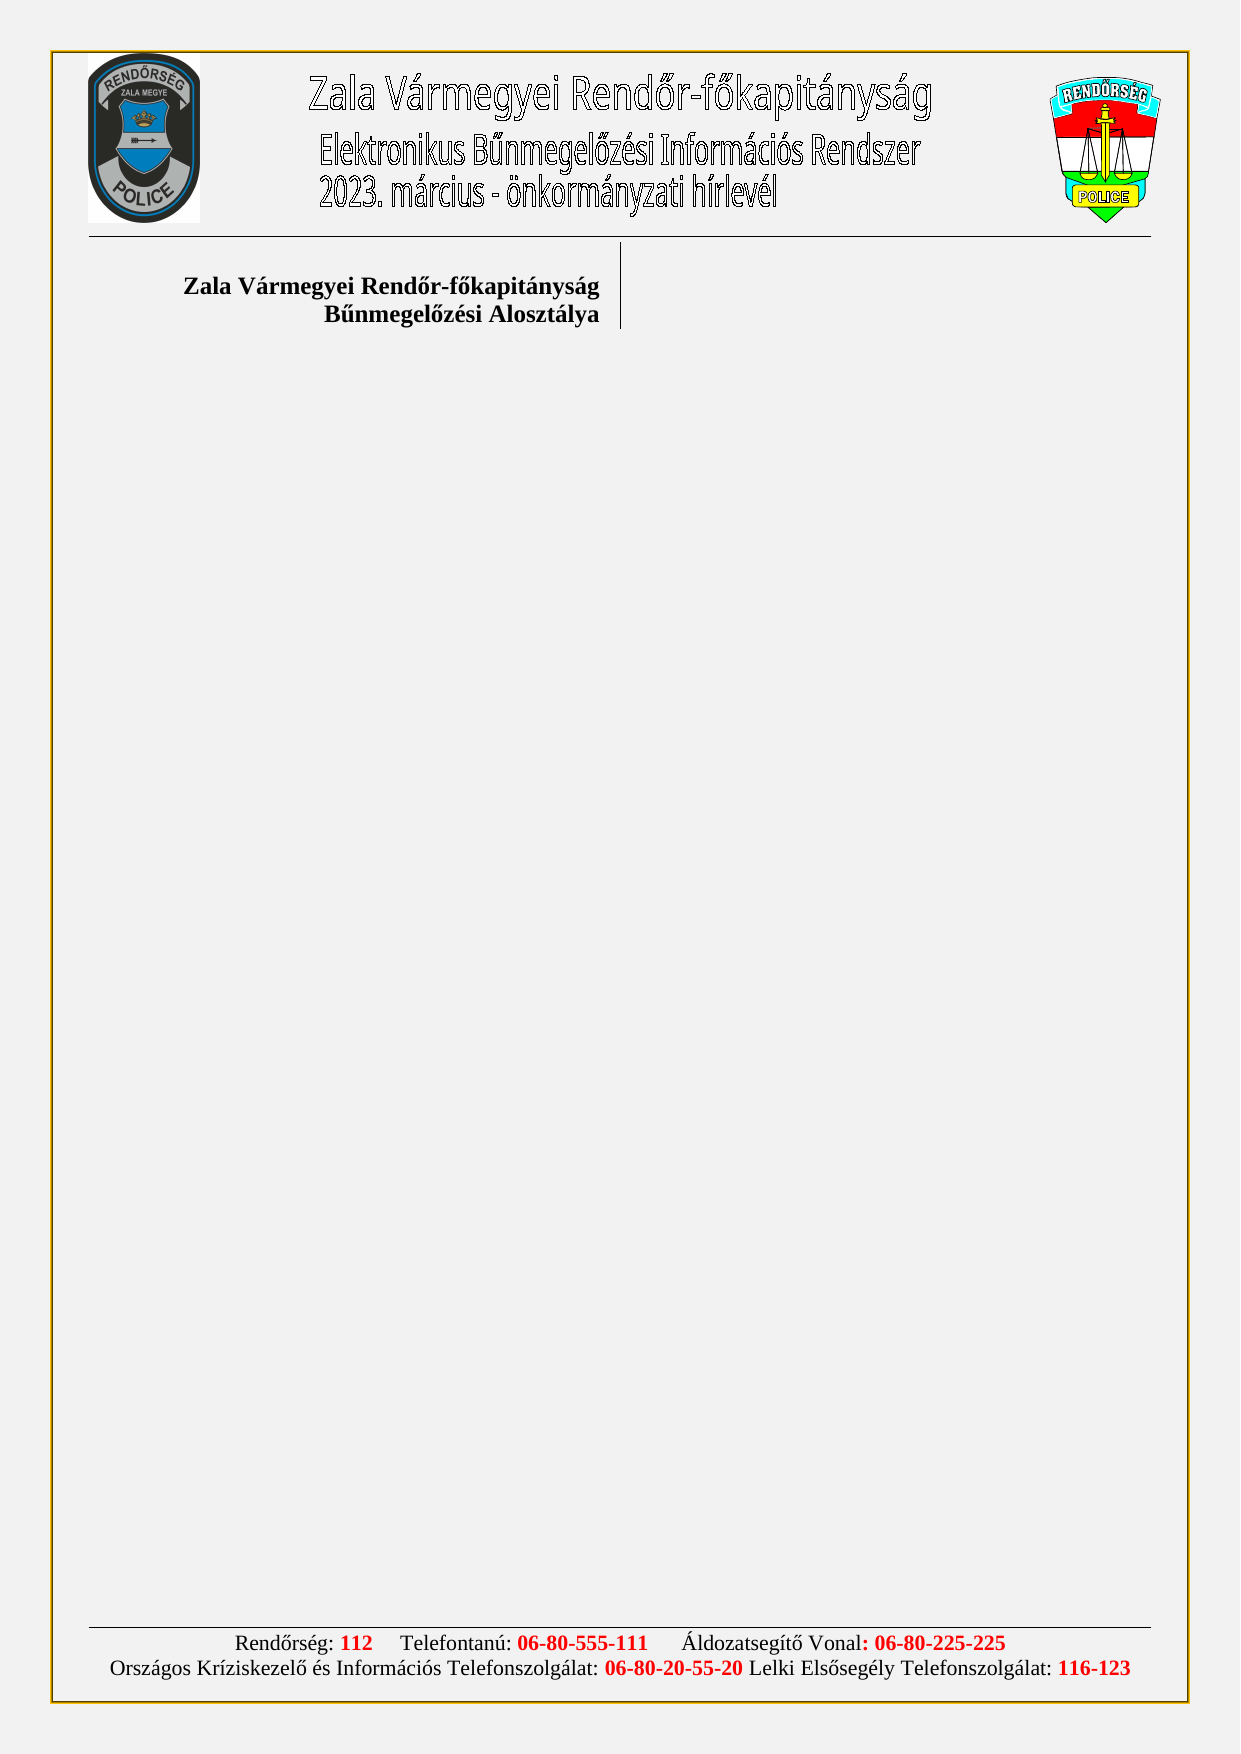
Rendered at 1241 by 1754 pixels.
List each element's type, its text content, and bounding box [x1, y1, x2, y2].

text Bűnmegelőzési Alosztálya [89, 299, 599, 328]
text Zala Vármegyei Rendőr-főkapitányság [89, 271, 599, 299]
picture [88, 53, 200, 223]
